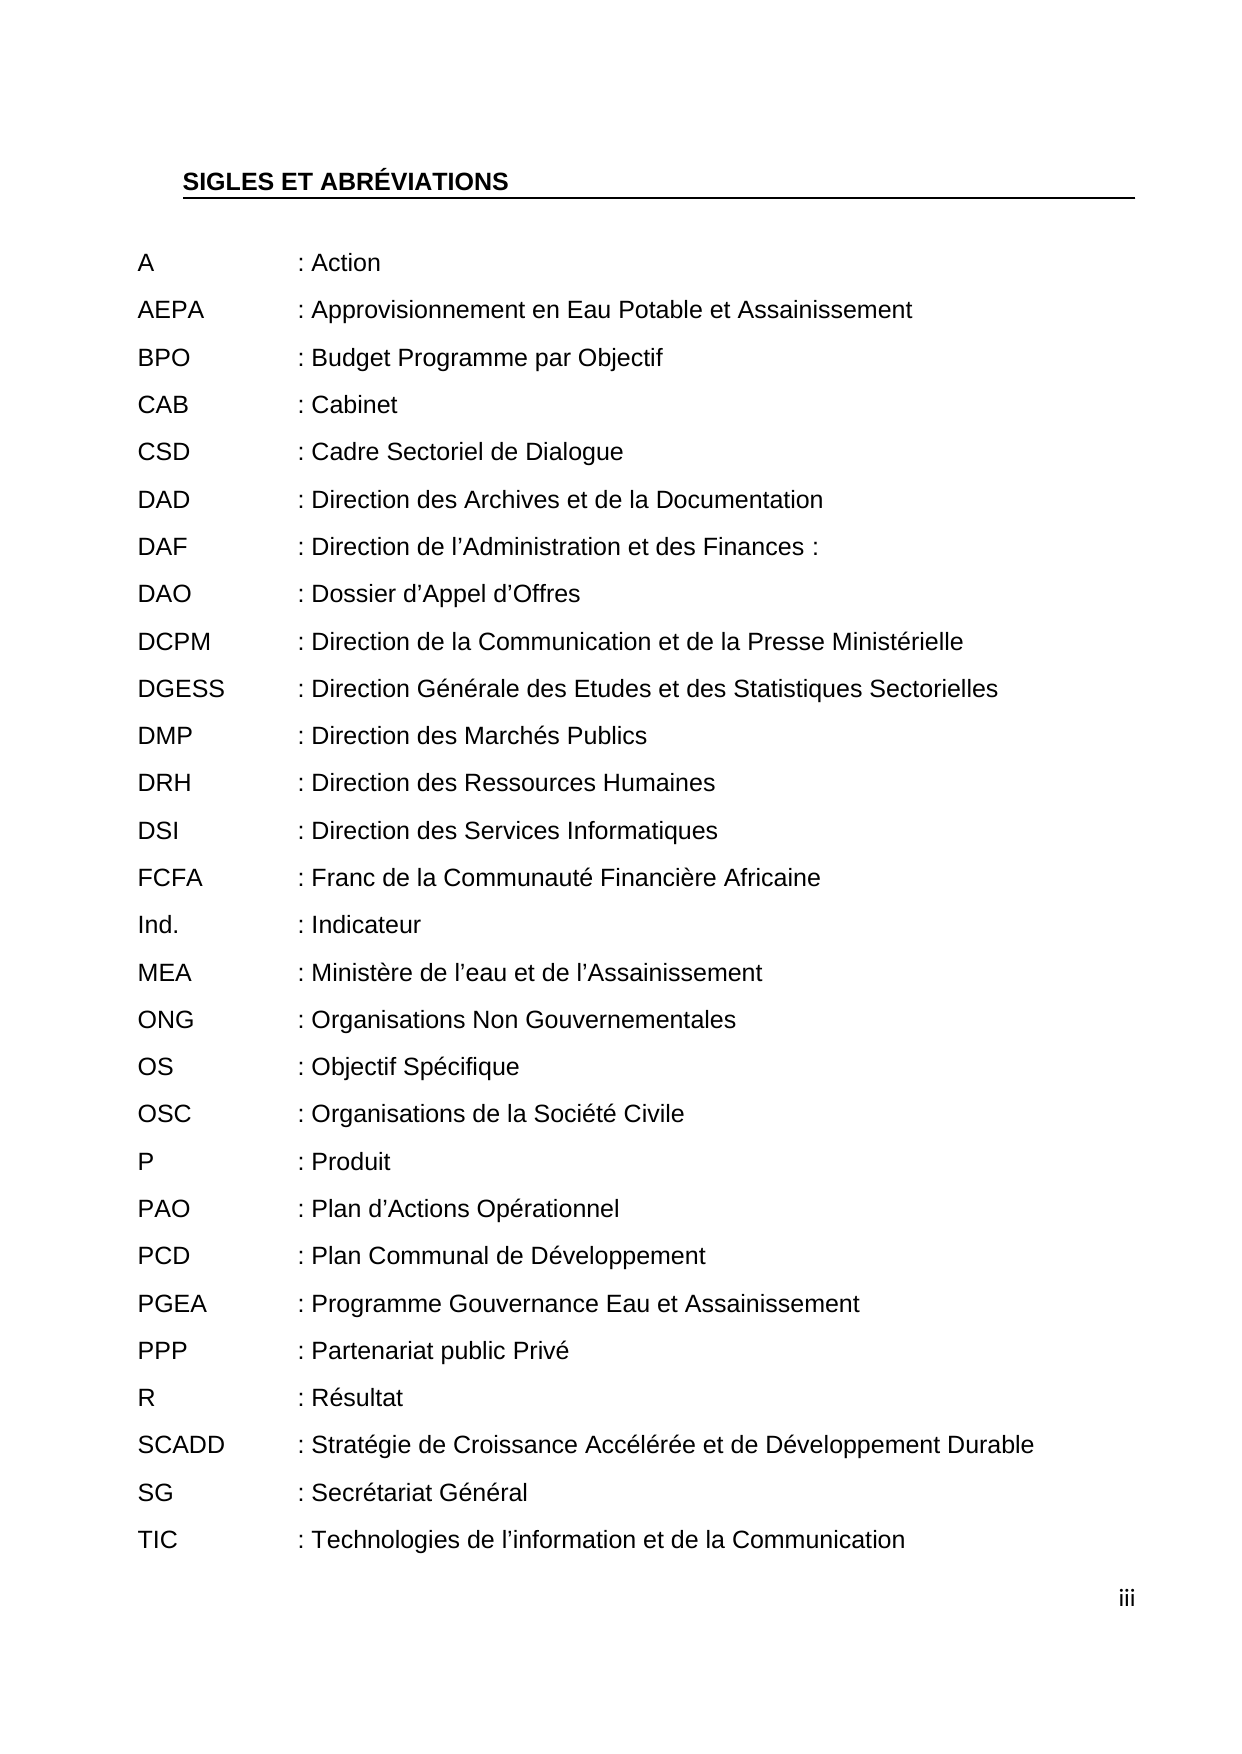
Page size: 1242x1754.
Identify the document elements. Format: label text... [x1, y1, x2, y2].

table_cell CAB [130, 381, 290, 428]
table_cell DGESS [130, 665, 290, 712]
table_cell : Plan Communal de Développement [290, 1232, 1128, 1279]
table_cell : Direction des Marchés Publics [290, 712, 1128, 759]
table_cell AEPA [130, 286, 290, 333]
table_cell : Stratégie de Croissance Accélérée et de Développement Durable [290, 1421, 1128, 1468]
table_cell : Partenariat public Privé [290, 1327, 1128, 1374]
table_cell : Direction de l’Administration et des Finances : [290, 523, 1128, 570]
table_cell P [130, 1138, 290, 1185]
table_cell DAD [130, 475, 290, 523]
table_cell : Cadre Sectoriel de Dialogue [290, 428, 1128, 475]
table_cell : Programme Gouvernance Eau et Assainissement [290, 1279, 1128, 1327]
table_cell PPP [130, 1327, 290, 1374]
table_cell ONG [130, 996, 290, 1043]
table_cell R [130, 1374, 290, 1421]
table_cell : Direction des Archives et de la Documentation [290, 475, 1128, 523]
table_cell SCADD [130, 1421, 290, 1468]
table_cell : Indicateur [290, 901, 1128, 948]
table_cell CSD [130, 428, 290, 475]
table_cell : Secrétariat Général [290, 1469, 1128, 1516]
table_cell DAO [130, 570, 290, 617]
table_cell : Résultat [290, 1374, 1128, 1421]
table_cell : Direction Générale des Etudes et des Statistiques Sectorielles [290, 665, 1128, 712]
table_cell : Objectif Spécifique [290, 1043, 1128, 1090]
table_cell : Dossier d’Appel d’Offres [290, 570, 1128, 617]
table_header A [130, 239, 290, 286]
table_cell : Produit [290, 1138, 1128, 1185]
table_cell DAF [130, 523, 290, 570]
table_cell BPO [130, 334, 290, 381]
subtitle SIGLES ET ABRÉVIATIONS [182, 167, 1135, 199]
table_cell DCPM [130, 617, 290, 664]
table_cell : Franc de la Communauté Financière Africaine [290, 854, 1128, 901]
table_cell PGEA [130, 1279, 290, 1327]
table_cell PCD [130, 1232, 290, 1279]
table_cell : Budget Programme par Objectif [290, 334, 1128, 381]
table_cell FCFA [130, 854, 290, 901]
table_cell SG [130, 1469, 290, 1516]
table_cell : Direction de la Communication et de la Presse Ministérielle [290, 617, 1128, 664]
table_cell DRH [130, 759, 290, 806]
table_cell Ind. [130, 901, 290, 948]
table_cell : Organisations de la Société Civile [290, 1090, 1128, 1137]
table_cell DMP [130, 712, 290, 759]
table_cell OS [130, 1043, 290, 1090]
table_cell TIC [130, 1516, 290, 1563]
table_cell : Ministère de l’eau et de l’Assainissement [290, 948, 1128, 996]
table_cell : Direction des Services Informatiques [290, 806, 1128, 854]
table_header : Action [290, 239, 1128, 286]
table_cell MEA [130, 948, 290, 996]
table_cell : Cabinet [290, 381, 1128, 428]
table_cell DSI [130, 806, 290, 854]
table_cell OSC [130, 1090, 290, 1137]
table_cell : Approvisionnement en Eau Potable et Assainissement [290, 286, 1128, 333]
table_cell : Organisations Non Gouvernementales [290, 996, 1128, 1043]
table_cell : Technologies de l’information et de la Communication [290, 1516, 1128, 1563]
table_cell : Direction des Ressources Humaines [290, 759, 1128, 806]
table_cell PAO [130, 1185, 290, 1232]
table_cell : Plan d’Actions Opérationnel [290, 1185, 1128, 1232]
